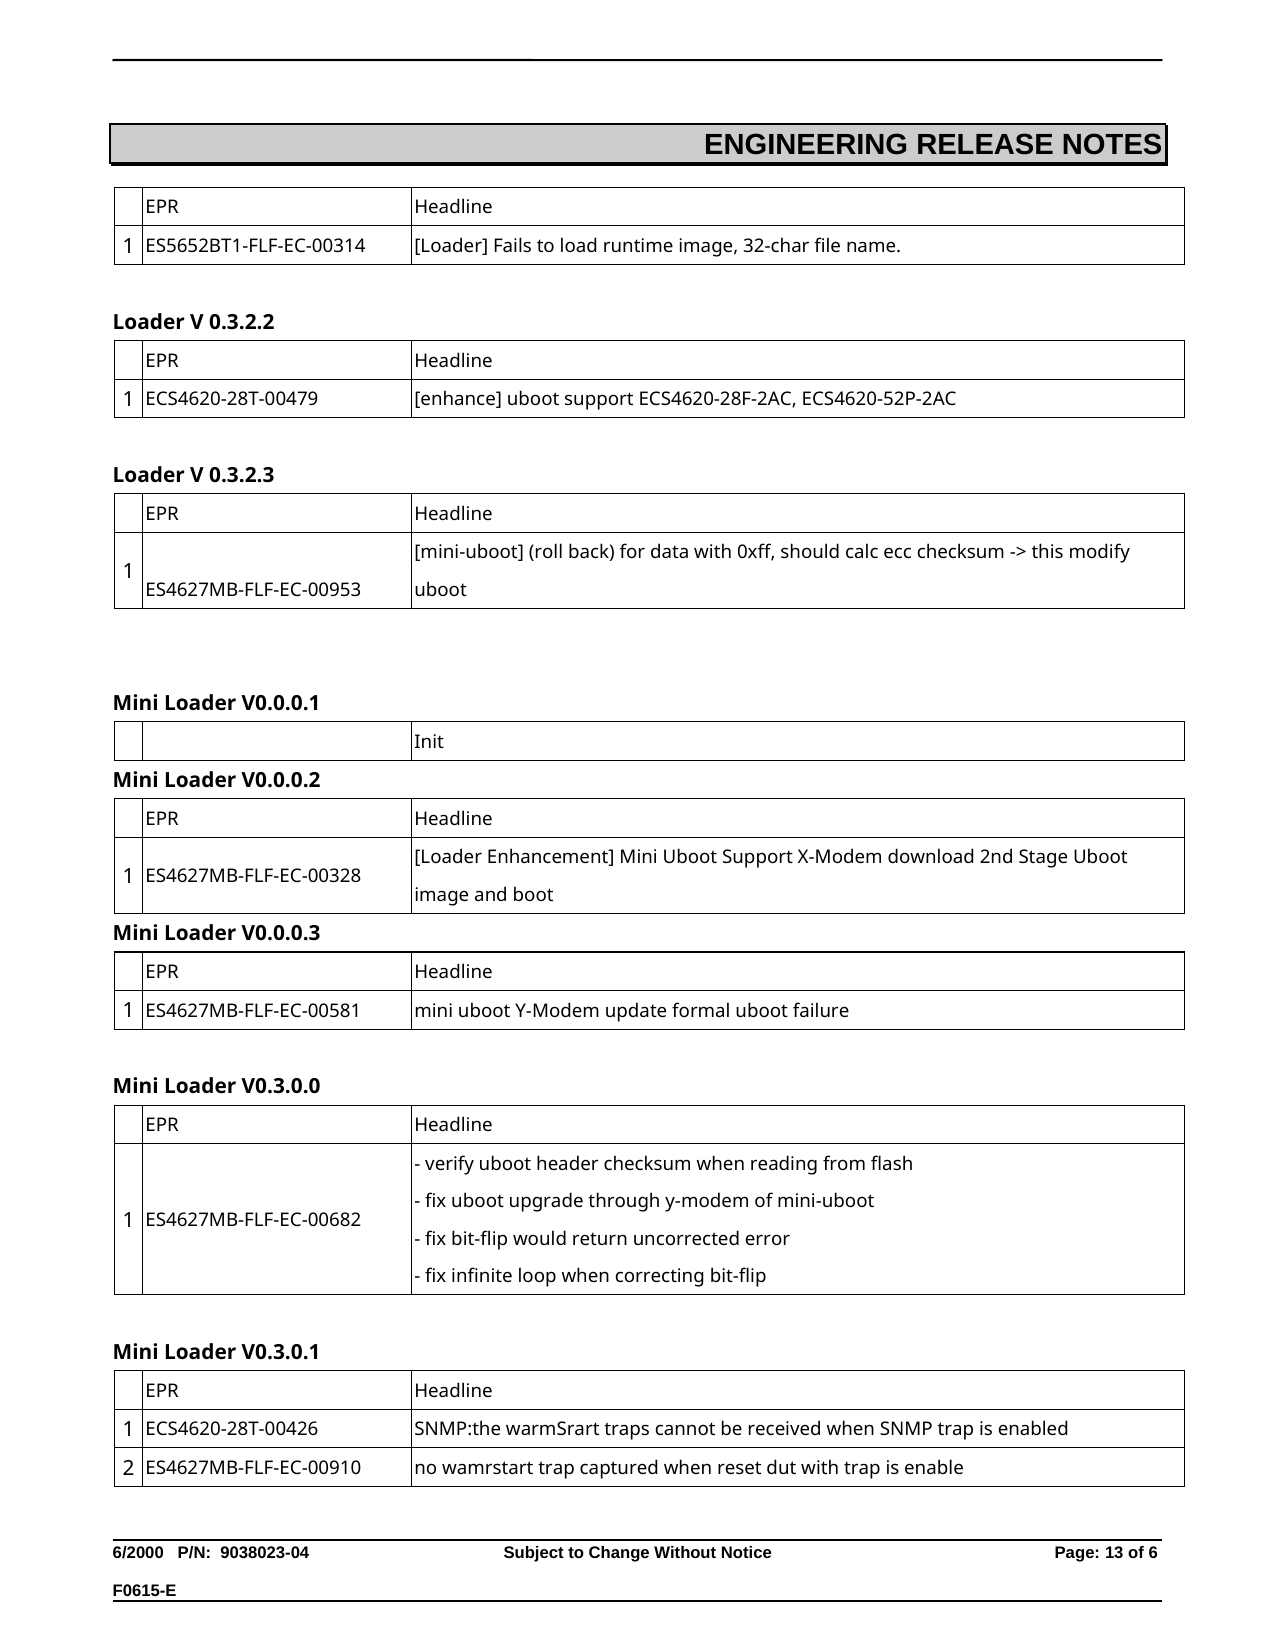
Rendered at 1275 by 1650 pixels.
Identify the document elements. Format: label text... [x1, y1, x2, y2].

table_header [115, 494, 142, 532]
text Loader V 0.3.2.2 [112, 302, 1162, 340]
table_header [115, 1371, 142, 1409]
table_cell [Loader] Fails to load runtime image, 32-char file name. [412, 226, 1184, 264]
table_cell 1 [115, 533, 142, 608]
table_cell ES4627MB-FLF-EC-00682 [143, 1144, 411, 1294]
table_cell no wamrstart trap captured when reset dut with trap is enable [412, 1448, 1184, 1486]
table_cell [Loader Enhancement] Mini Uboot Support X-Modem download 2nd Stage Uboot image and boot [412, 838, 1184, 913]
table_header [115, 722, 142, 760]
table_header [115, 341, 142, 378]
table_cell ECS4620-28T-00426 [143, 1410, 411, 1447]
table_header Headline [412, 1106, 1184, 1143]
table_header Headline [412, 953, 1184, 990]
table_header EPR [143, 494, 411, 532]
table_header Headline [412, 188, 1184, 225]
text Loader V 0.3.2.3 [112, 456, 1162, 493]
table_cell ES5652BT1-FLF-EC-00314 [143, 226, 411, 264]
table_header [143, 722, 411, 760]
table_cell ES4627MB-FLF-EC-00581 [143, 991, 411, 1028]
table_header Headline [412, 799, 1184, 837]
text Mini Loader V0.0.0.1 [112, 684, 1162, 721]
table_header [115, 1106, 142, 1143]
table_header [115, 188, 142, 225]
table_header EPR [143, 799, 411, 837]
table_cell ECS4620-28T-00479 [143, 380, 411, 417]
table_header EPR [143, 953, 411, 990]
table_cell mini uboot Y-Modem update formal uboot failure [412, 991, 1184, 1028]
table_cell 1 [115, 1410, 142, 1447]
table_cell 1 [115, 226, 142, 264]
table_header Headline [412, 1371, 1184, 1409]
table_cell ES4627MB-FLF-EC-00910 [143, 1448, 411, 1486]
table_cell 1 [115, 991, 142, 1028]
text Mini Loader V0.3.0.0 [112, 1067, 1162, 1104]
table_cell ES4627MB-FLF-EC-00953 [143, 533, 411, 608]
table_cell 1 [115, 380, 142, 417]
table_header Headline [412, 341, 1184, 378]
table_cell ES4627MB-FLF-EC-00328 [143, 838, 411, 913]
table_cell 1 [115, 1144, 142, 1294]
table_header EPR [143, 341, 411, 378]
table_header EPR [143, 1106, 411, 1143]
text Mini Loader V0.0.0.3 [112, 914, 1162, 951]
table_cell [mini-uboot] (roll back) for data with 0xff, should calc ecc checksum -> this modify uboot [412, 533, 1184, 608]
table_header [115, 953, 142, 990]
table_cell 1 [115, 838, 142, 913]
table_cell 2 [115, 1448, 142, 1486]
table_header EPR [143, 188, 411, 225]
table_header [115, 799, 142, 837]
table_cell [enhance] uboot support ECS4620-28F-2AC, ECS4620-52P-2AC [412, 380, 1184, 417]
table_header Init [412, 722, 1184, 760]
table_header EPR [143, 1371, 411, 1409]
table_cell - verify uboot header checksum when reading from flash - fix uboot upgrade through y-modem of mini-uboot - fix bit-flip would return uncorrected error - fix infinite loop when correcting bit-flip [412, 1144, 1184, 1294]
text Mini Loader V0.3.0.1 [112, 1333, 1162, 1370]
table_header Headline [412, 494, 1184, 532]
text Mini Loader V0.0.0.2 [112, 761, 1162, 798]
table_cell SNMP:the warmSrart traps cannot be received when SNMP trap is enabled [412, 1410, 1184, 1447]
